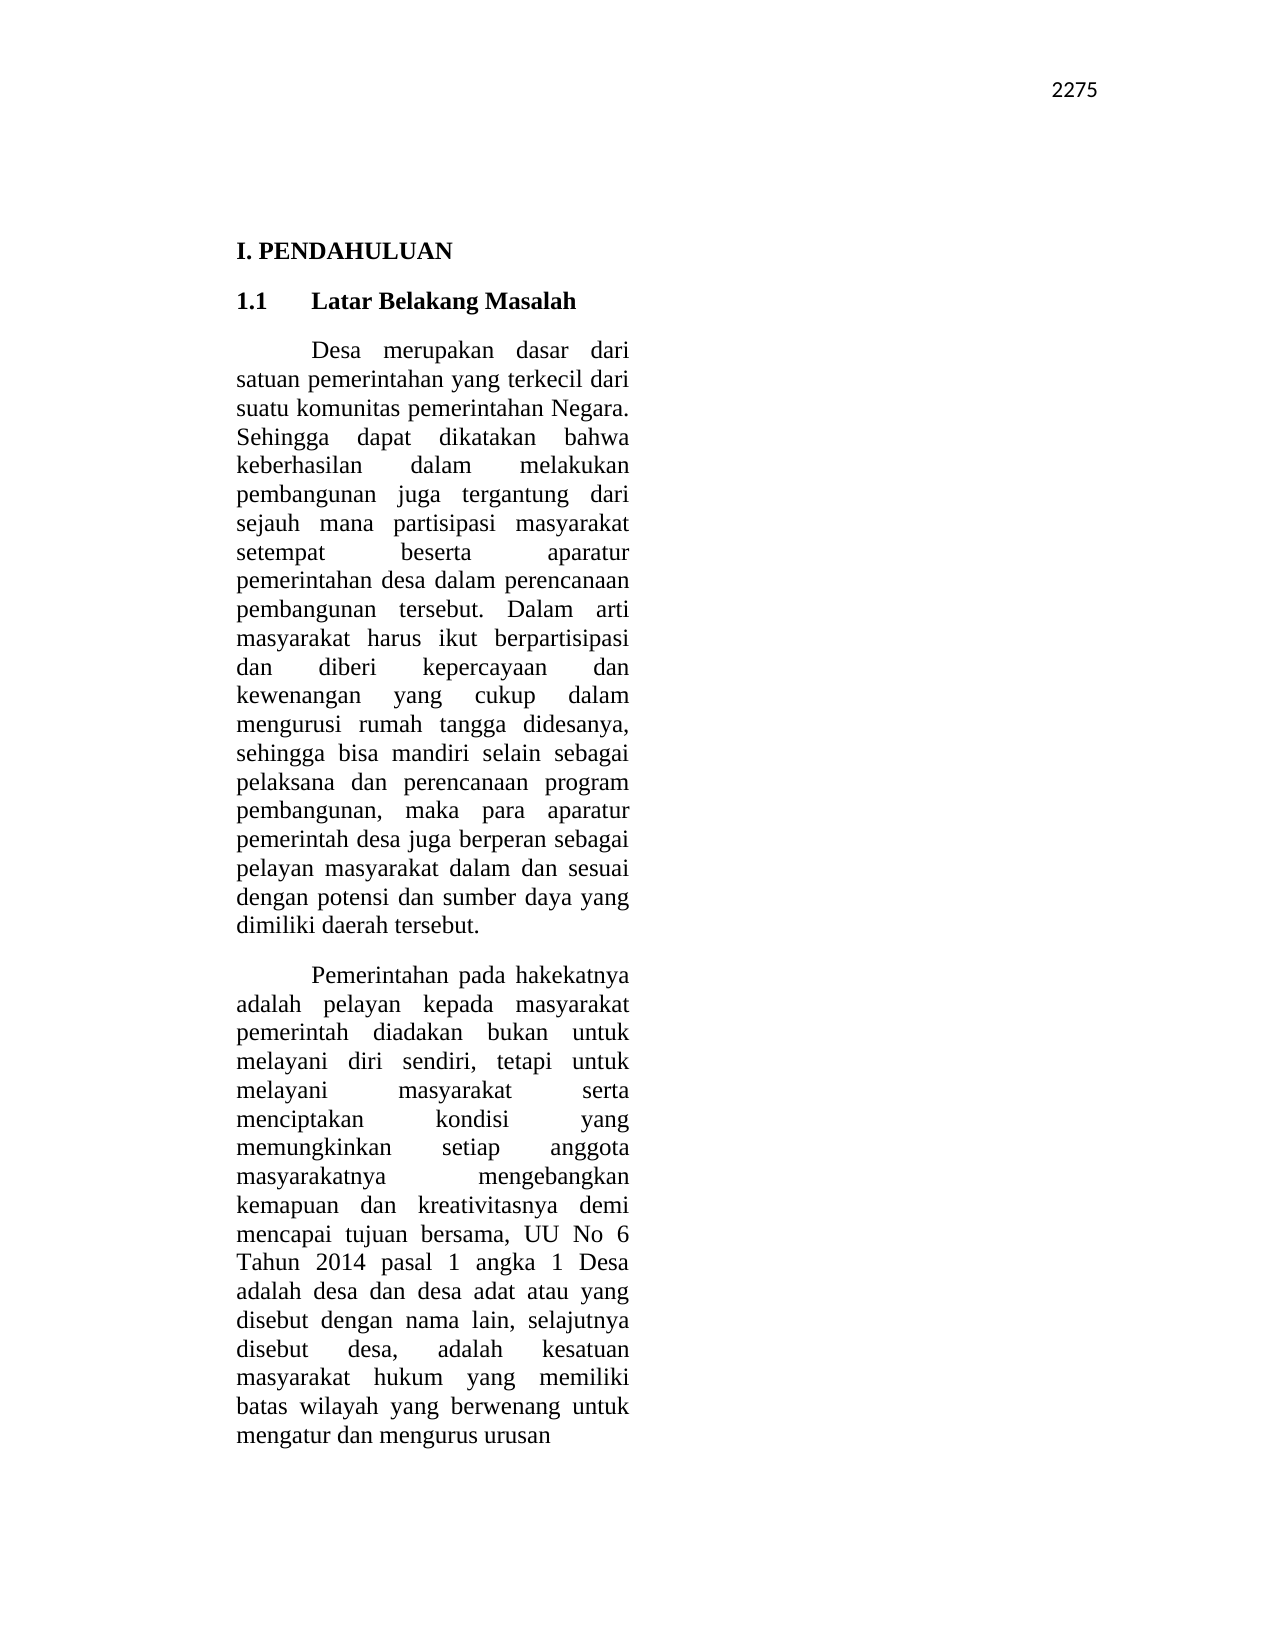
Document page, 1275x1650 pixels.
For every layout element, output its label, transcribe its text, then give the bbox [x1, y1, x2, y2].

text Desa merupakan dasar dari satuan pemerintahan yang terkecil dari suatu komunitas pemerintahan Negara. Sehingga dapat dikatakan bahwa keberhasilan dalam melakukan pembangunan juga tergantung dari sejauh mana partisipasi masyarakat setempat beserta aparatur pemerintahan desa dalam perencanaan pembangunan tersebut. Dalam arti masyarakat harus ikut berpartisipasi dan diberi kepercayaan dan kewenangan yang cukup dalam mengurusi rumah tangga didesanya, sehingga bisa mandiri selain sebagai pelaksana dan perencanaan program pembangunan, maka para aparatur pemerintah desa juga berperan sebagai pelayan masyarakat dalam dan sesuai dengan potensi dan sumber daya yang dimiliki daerah tersebut. [236, 335, 629, 939]
text Pemerintahan pada hakekatnya adalah pelayan kepada masyarakat pemerintah diadakan bukan untuk melayani diri sendiri, tetapi untuk melayani masyarakat serta menciptakan kondisi yang memungkinkan setiap anggota masyarakatnya mengebangkan kemapuan dan kreativitasnya demi mencapai tujuan bersama, UU No 6 Tahun 2014 pasal 1 angka 1 Desa adalah desa dan desa adat atau yang disebut dengan nama lain, selajutnya disebut desa, adalah kesatuan masyarakat hukum yang memiliki batas wilayah yang berwenang untuk mengatur dan mengurus urusan [236, 960, 629, 1449]
text 1.1 Latar Belakang Masalah [236, 286, 629, 314]
text I. PENDAHULUAN [236, 236, 629, 265]
